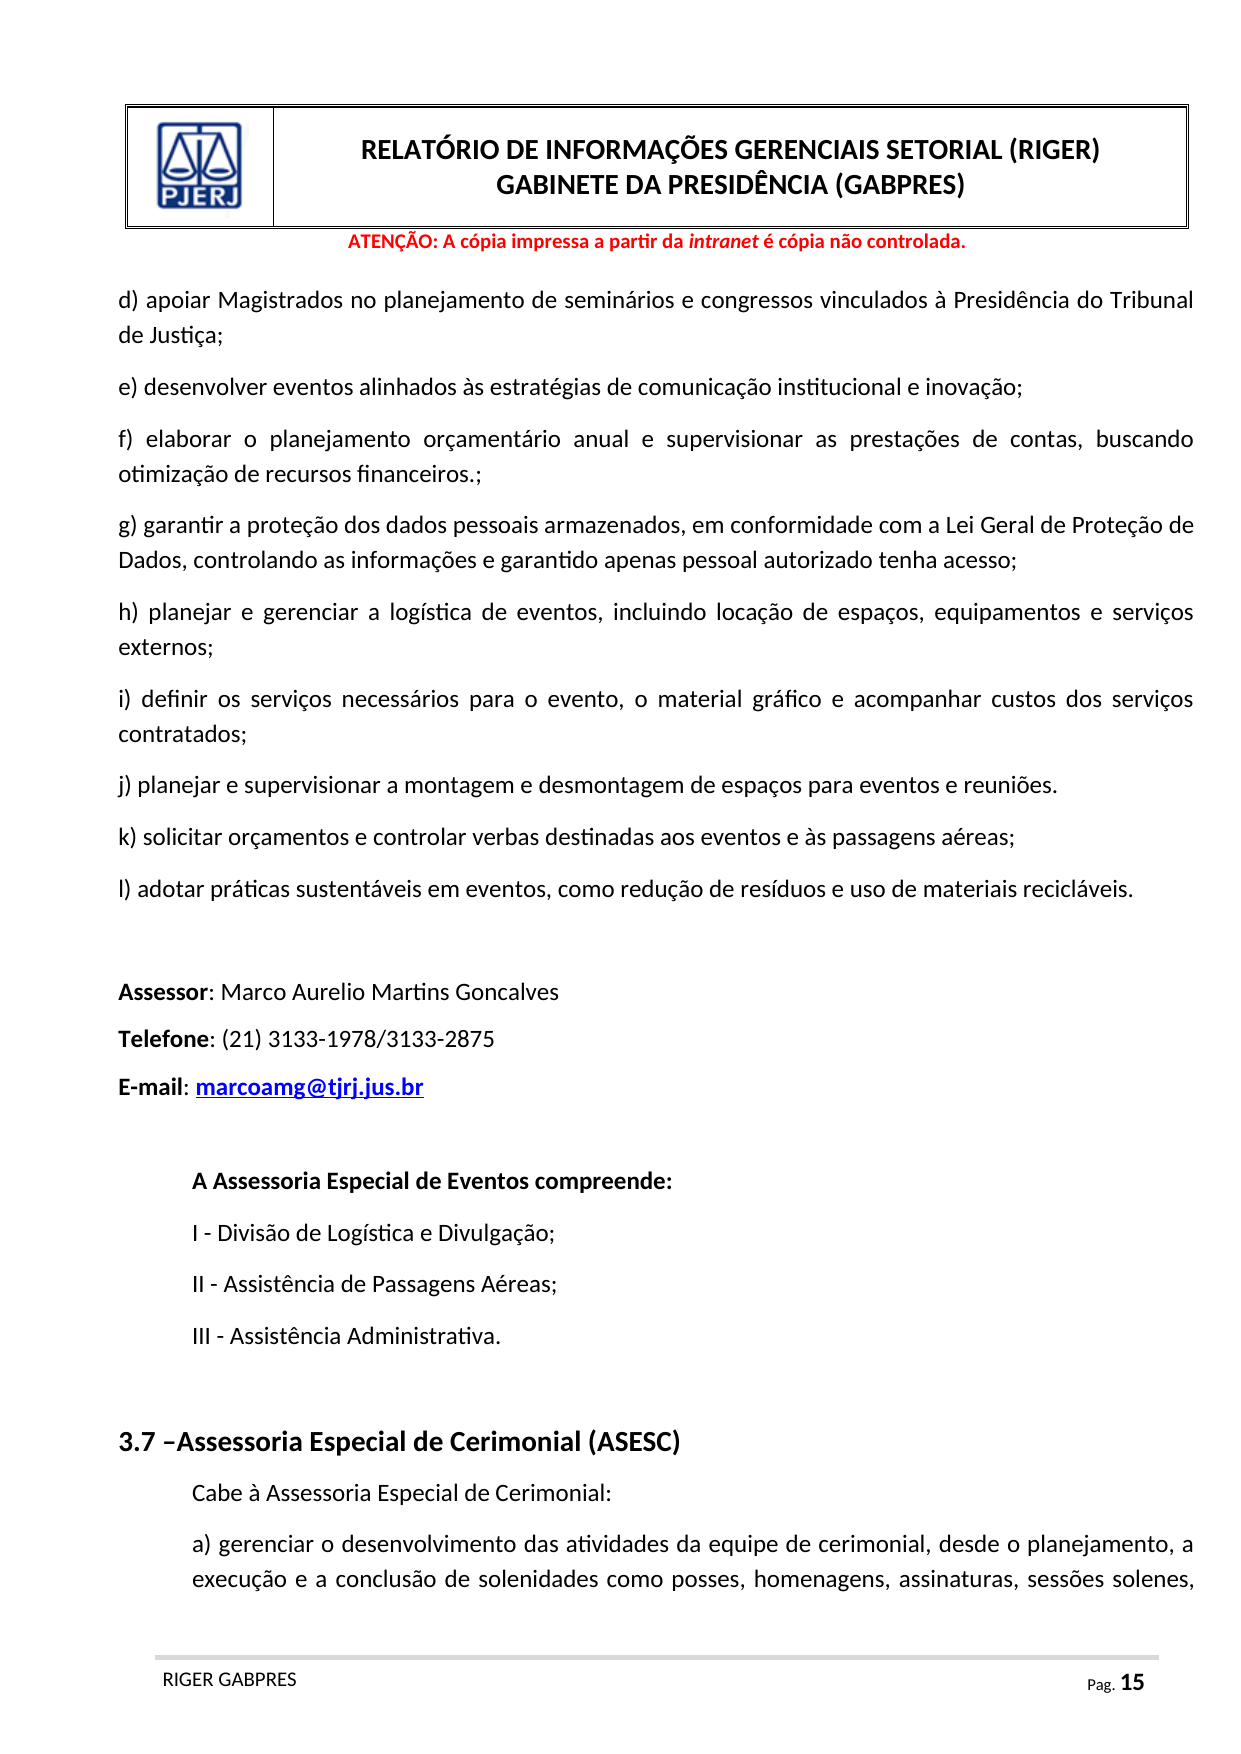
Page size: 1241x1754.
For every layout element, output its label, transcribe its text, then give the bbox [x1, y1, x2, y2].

text l) adotar práticas sustentáveis em eventos, como redução de resíduos e uso de materiais recicláveis. [118, 873, 1196, 903]
text Telefone: (21) 3133-1978/3133-2875 [118, 1023, 1196, 1054]
text j) planejar e supervisionar a montagem e desmontagem de espaços para eventos e reuniões. [118, 769, 1196, 800]
text g) garantir a proteção dos dados pessoais armazenados, em conformidade com a Lei Geral de Proteção de Dados, controlando as informações e garantido apenas pessoal autorizado tenha acesso; [118, 509, 1196, 575]
text I - Divisão de Logística e Divulgação; [192, 1217, 1196, 1247]
text Cabe à Assessoria Especial de Cerimonial: [192, 1477, 1196, 1507]
picture [151, 115, 249, 218]
text II - Assistência de Passagens Aéreas; [192, 1268, 1196, 1299]
text E-mail: marcoamg@tjrj.jus.br [118, 1071, 1196, 1101]
text III - Assistência Administrativa. [192, 1320, 1196, 1351]
text Assessor: Marco Aurelio Martins Goncalves [118, 976, 1196, 1007]
text f) elaborar o planejamento orçamentário anual e supervisionar as prestações de contas, buscando otimização de recursos financeiros.; [118, 423, 1196, 488]
text h) planejar e gerenciar a logística de eventos, incluindo locação de espaços, equipamentos e serviços externos; [118, 596, 1196, 662]
text A Assessoria Especial de Eventos compreende: [192, 1165, 1196, 1196]
text e) desenvolver eventos alinhados às estratégias de comunicação institucional e inovação; [118, 371, 1196, 402]
text k) solicitar orçamentos e controlar verbas destinadas aos eventos e às passagens aéreas; [118, 821, 1196, 852]
text d) apoiar Magistrados no planejamento de seminários e congressos vinculados à Presidência do Tribunal de Justiça; [118, 284, 1196, 350]
subtitle 3.7 –Assessoria Especial de Cerimonial (ASESC) [118, 1423, 1196, 1459]
text i) definir os serviços necessários para o evento, o material gráfico e acompanhar custos dos serviços contratados; [118, 683, 1196, 748]
